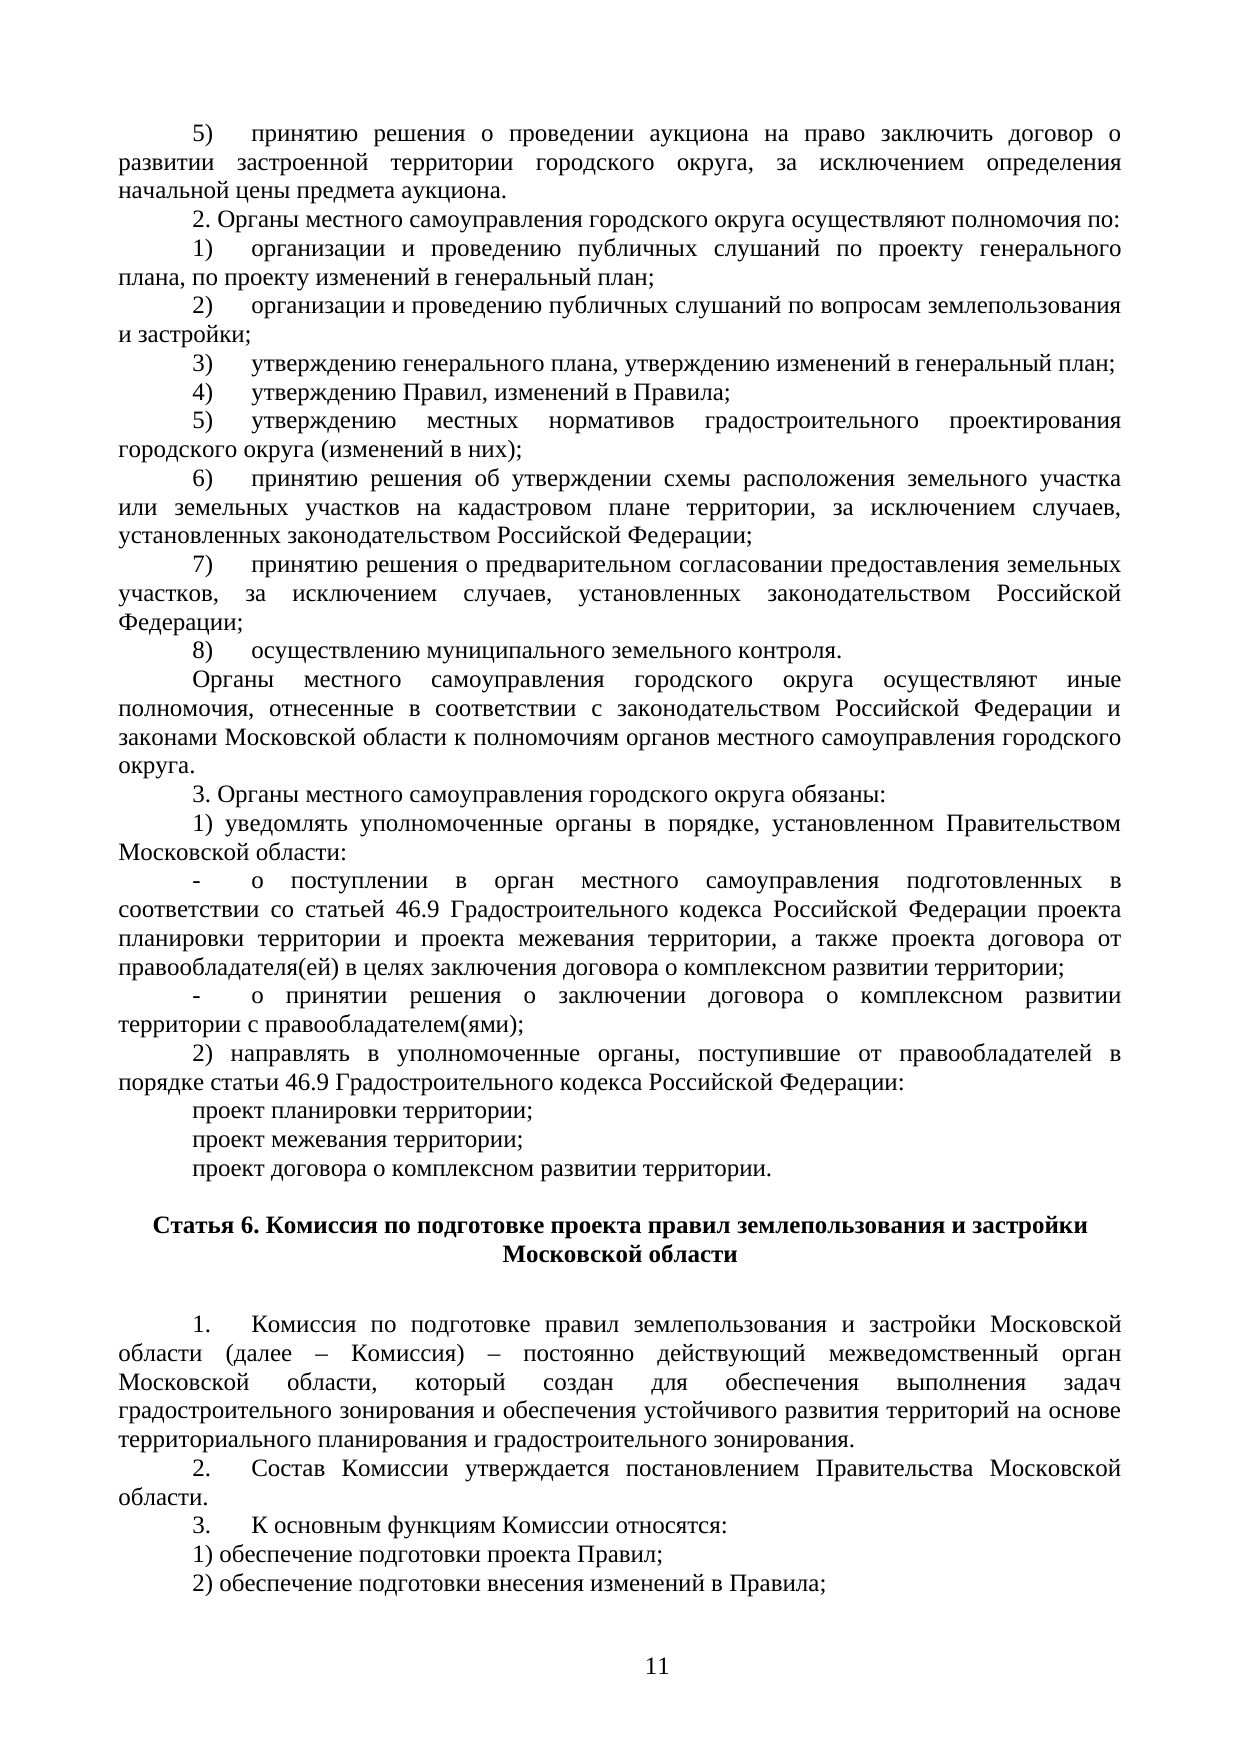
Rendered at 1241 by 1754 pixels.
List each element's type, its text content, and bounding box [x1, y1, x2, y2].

text проект договора о комплексном развитии территории. [118, 1153, 1122, 1182]
text 4) утверждению Правил, изменений в Правила; [118, 377, 1122, 406]
text 7) принятию решения о предварительном согласовании предоставления земельных участков, за исключением случаев, установленных законодательством Российской Федерации; [118, 549, 1122, 636]
text 2. Состав Комиссии утверждается постановлением Правительства Московской области. [118, 1453, 1122, 1511]
text 3. Органы местного самоуправления городского округа обязаны: [118, 779, 1122, 808]
text 2. Органы местного самоуправления городского округа осуществляют полномочия по: [118, 204, 1122, 233]
text 3. К основным функциям Комиссии относятся: [118, 1511, 1122, 1539]
text 6) принятию решения об утверждении схемы расположения земельного участка или земельных участков на кадастровом плане территории, за исключением случаев, установленных законодательством Российской Федерации; [118, 463, 1122, 549]
text Органы местного самоуправления городского округа осуществляют иные полномочия, отнесенные в соответствии с законодательством Российской Федерации и законами Московской области к полномочиям органов местного самоуправления городского округа. [118, 664, 1122, 779]
text 1. Комиссия по подготовке правил землепользования и застройки Московской области (далее – Комиссия) – постоянно действующий межведомственный орган Московской области, который создан для обеспечения выполнения задач градостроительного зонирования и обеспечения устойчивого развития территорий на основе территориального планирования и градостроительного зонирования. [118, 1309, 1122, 1453]
subtitle Статья 6. Комиссия по подготовке проекта правил землепользования и застройки Московской области [118, 1211, 1122, 1268]
text 3) утверждению генерального плана, утверждению изменений в генеральный план; [118, 348, 1122, 377]
text 1) обеспечение подготовки проекта Правил; [118, 1539, 1122, 1568]
text - о принятии решения о заключении договора о комплексном развитии территории с правообладателем(ями); [118, 981, 1122, 1038]
text 2) обеспечение подготовки внесения изменений в Правила; [118, 1568, 1122, 1597]
text проект межевания территории; [118, 1124, 1122, 1153]
text 2) организации и проведению публичных слушаний по вопросам землепользования и застройки; [118, 291, 1122, 348]
text 2) направлять в уполномоченные органы, поступившие от правообладателей в порядке статьи 46.9 Градостроительного кодекса Российской Федерации: [118, 1038, 1122, 1096]
text 5) утверждению местных нормативов градостроительного проектирования городского округа (изменений в них); [118, 406, 1122, 463]
text 1) уведомлять уполномоченные органы в порядке, установленном Правительством Московской области: [118, 808, 1122, 866]
text 1) организации и проведению публичных слушаний по проекту генерального плана, по проекту изменений в генеральный план; [118, 233, 1122, 291]
text проект планировки территории; [118, 1096, 1122, 1124]
text 8) осуществлению муниципального земельного контроля. [118, 636, 1122, 664]
text 5) принятию решения о проведении аукциона на право заключить договор о развитии застроенной территории городского округа, за исключением определения начальной цены предмета аукциона. [118, 118, 1122, 204]
text - о поступлении в орган местного самоуправления подготовленных в соответствии со статьей 46.9 Градостроительного кодекса Российской Федерации проекта планировки территории и проекта межевания территории, а также проекта договора от правообладателя(ей) в целях заключения договора о комплексном развитии территории; [118, 866, 1122, 981]
